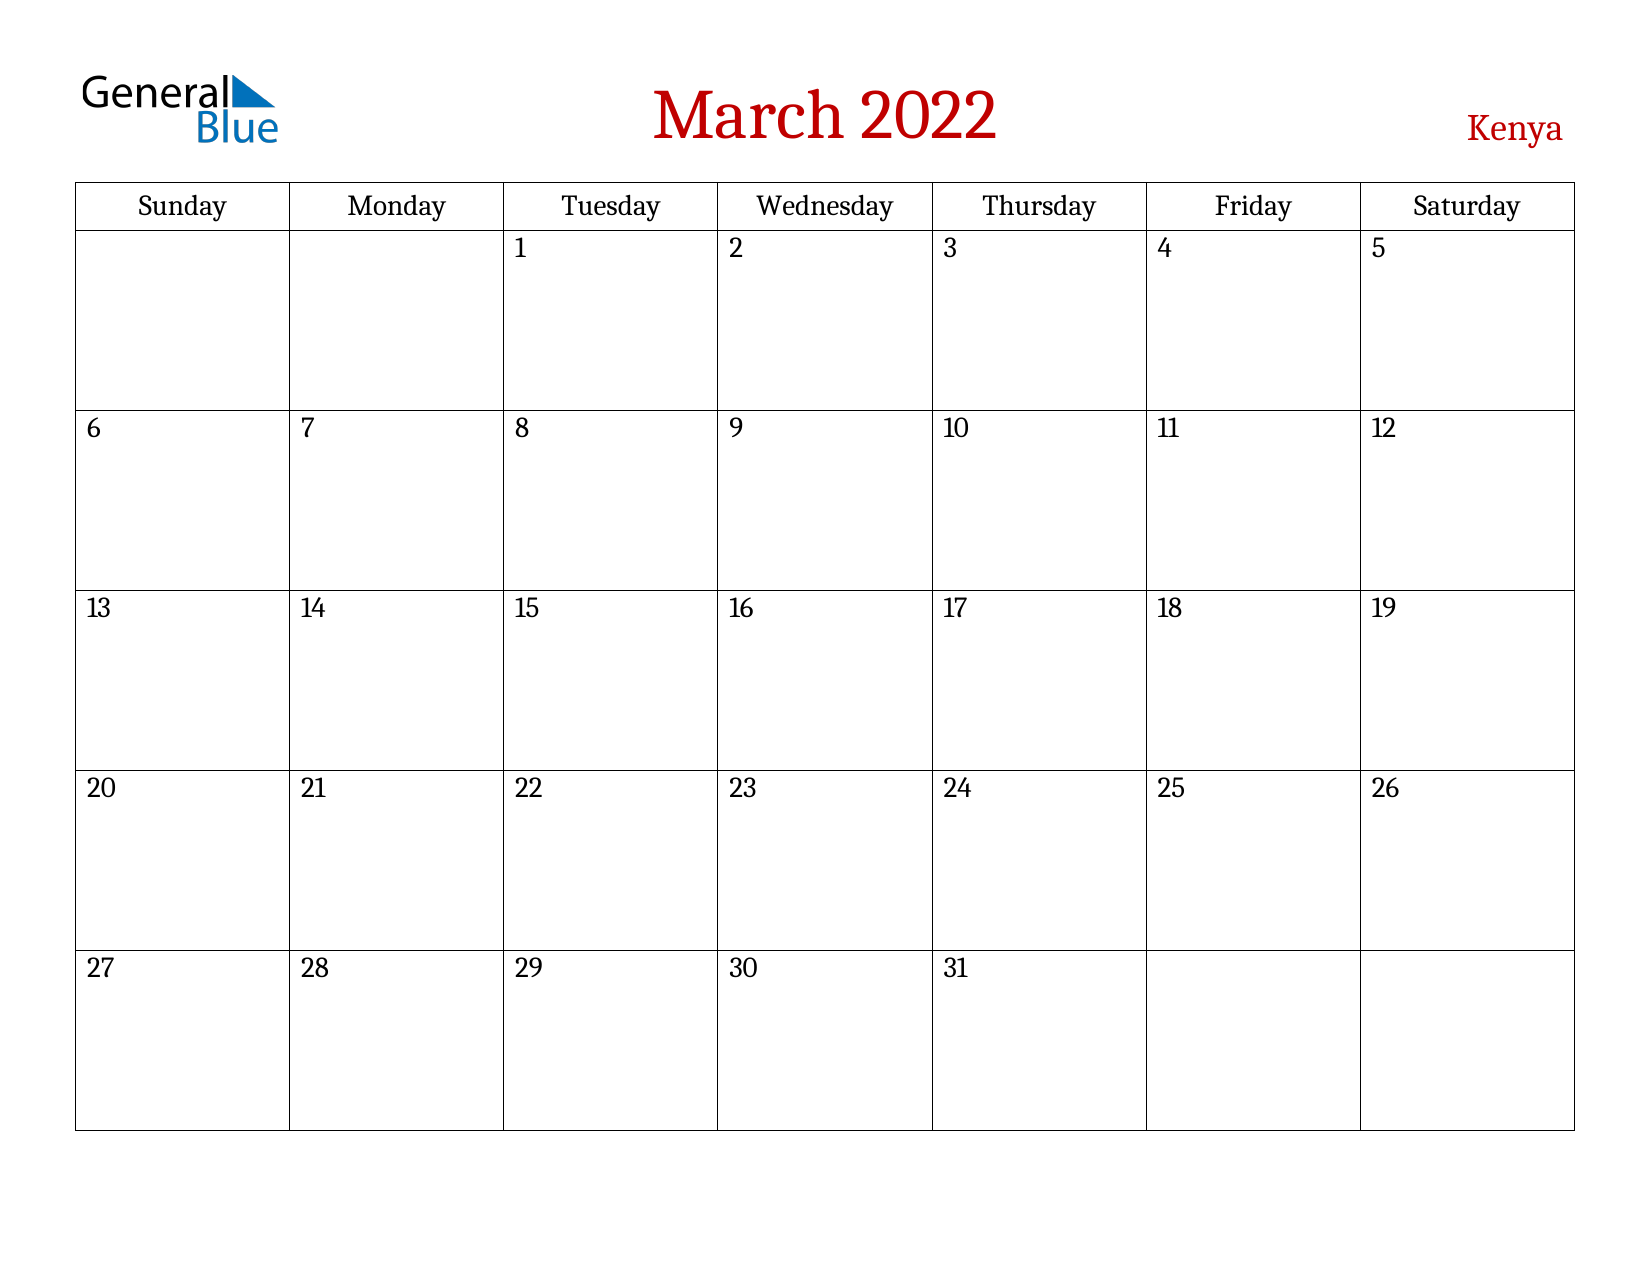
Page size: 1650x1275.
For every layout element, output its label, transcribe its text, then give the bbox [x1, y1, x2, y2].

table_cell [504, 445, 717, 590]
table_cell [718, 985, 932, 1130]
table_cell 12 [1361, 411, 1574, 444]
table_cell 18 [1147, 591, 1360, 625]
table_cell [1361, 951, 1574, 985]
table_cell 1 [504, 231, 717, 264]
table_cell [718, 805, 932, 950]
table_cell [290, 805, 503, 950]
table_cell 11 [1147, 411, 1360, 444]
table_cell Thursday [933, 183, 1146, 230]
table_cell [1147, 985, 1360, 1130]
table_cell 10 [933, 411, 1146, 444]
table_cell [1361, 265, 1574, 410]
table_cell 15 [504, 591, 717, 625]
table_cell [504, 805, 717, 950]
table_cell 8 [504, 411, 717, 444]
table_cell [290, 445, 503, 590]
table_cell [76, 805, 289, 950]
table_cell [76, 625, 289, 770]
table_cell [933, 445, 1146, 590]
table_cell Wednesday [718, 183, 932, 230]
table_cell [933, 805, 1146, 950]
table_cell Tuesday [504, 183, 717, 230]
picture [82, 75, 278, 143]
table_cell [76, 231, 289, 264]
table_cell 24 [933, 771, 1146, 805]
table_cell [504, 985, 717, 1130]
table_cell [1147, 951, 1360, 985]
table_cell [1361, 625, 1574, 770]
table_cell 14 [290, 591, 503, 625]
table_cell [1361, 445, 1574, 590]
table_cell 20 [76, 771, 289, 805]
table_cell [1147, 445, 1360, 590]
table_cell 31 [933, 951, 1146, 985]
table_cell 27 [76, 951, 289, 985]
table_cell [76, 985, 289, 1130]
table_header [76, 75, 503, 182]
table_cell [718, 265, 932, 410]
table_cell 19 [1361, 591, 1574, 625]
table_cell 5 [1361, 231, 1574, 264]
table_cell [718, 445, 932, 590]
table_cell 2 [718, 231, 932, 264]
table_cell 21 [290, 771, 503, 805]
table_cell [933, 265, 1146, 410]
table_cell 4 [1147, 231, 1360, 264]
table_cell [933, 625, 1146, 770]
table_cell 9 [718, 411, 932, 444]
table_cell 26 [1361, 771, 1574, 805]
table_cell [933, 985, 1146, 1130]
table_header Kenya [1146, 75, 1574, 182]
table_cell 17 [933, 591, 1146, 625]
table_cell 29 [504, 951, 717, 985]
table_cell 22 [504, 771, 717, 805]
table_cell [290, 625, 503, 770]
table_header March 2022 [504, 75, 1146, 182]
table_cell [1147, 265, 1360, 410]
table_cell [1147, 805, 1360, 950]
table_cell [290, 985, 503, 1130]
table_cell 6 [76, 411, 289, 444]
table_cell 7 [290, 411, 503, 444]
table_cell 23 [718, 771, 932, 805]
table_cell [1361, 985, 1574, 1130]
table_cell [1361, 805, 1574, 950]
table_cell [1147, 625, 1360, 770]
table_cell Saturday [1361, 183, 1574, 230]
table_cell 25 [1147, 771, 1360, 805]
table_cell 3 [933, 231, 1146, 264]
table_cell 16 [718, 591, 932, 625]
table_cell [504, 625, 717, 770]
table_cell [718, 625, 932, 770]
table_cell [76, 265, 289, 410]
table_cell [290, 231, 503, 264]
table_cell [504, 265, 717, 410]
table_cell Monday [290, 183, 503, 230]
table_cell Sunday [76, 183, 289, 230]
table_cell Friday [1147, 183, 1360, 230]
table_cell 13 [76, 591, 289, 625]
table_cell [76, 445, 289, 590]
table_cell 30 [718, 951, 932, 985]
table_cell 28 [290, 951, 503, 985]
table_cell [290, 265, 503, 410]
